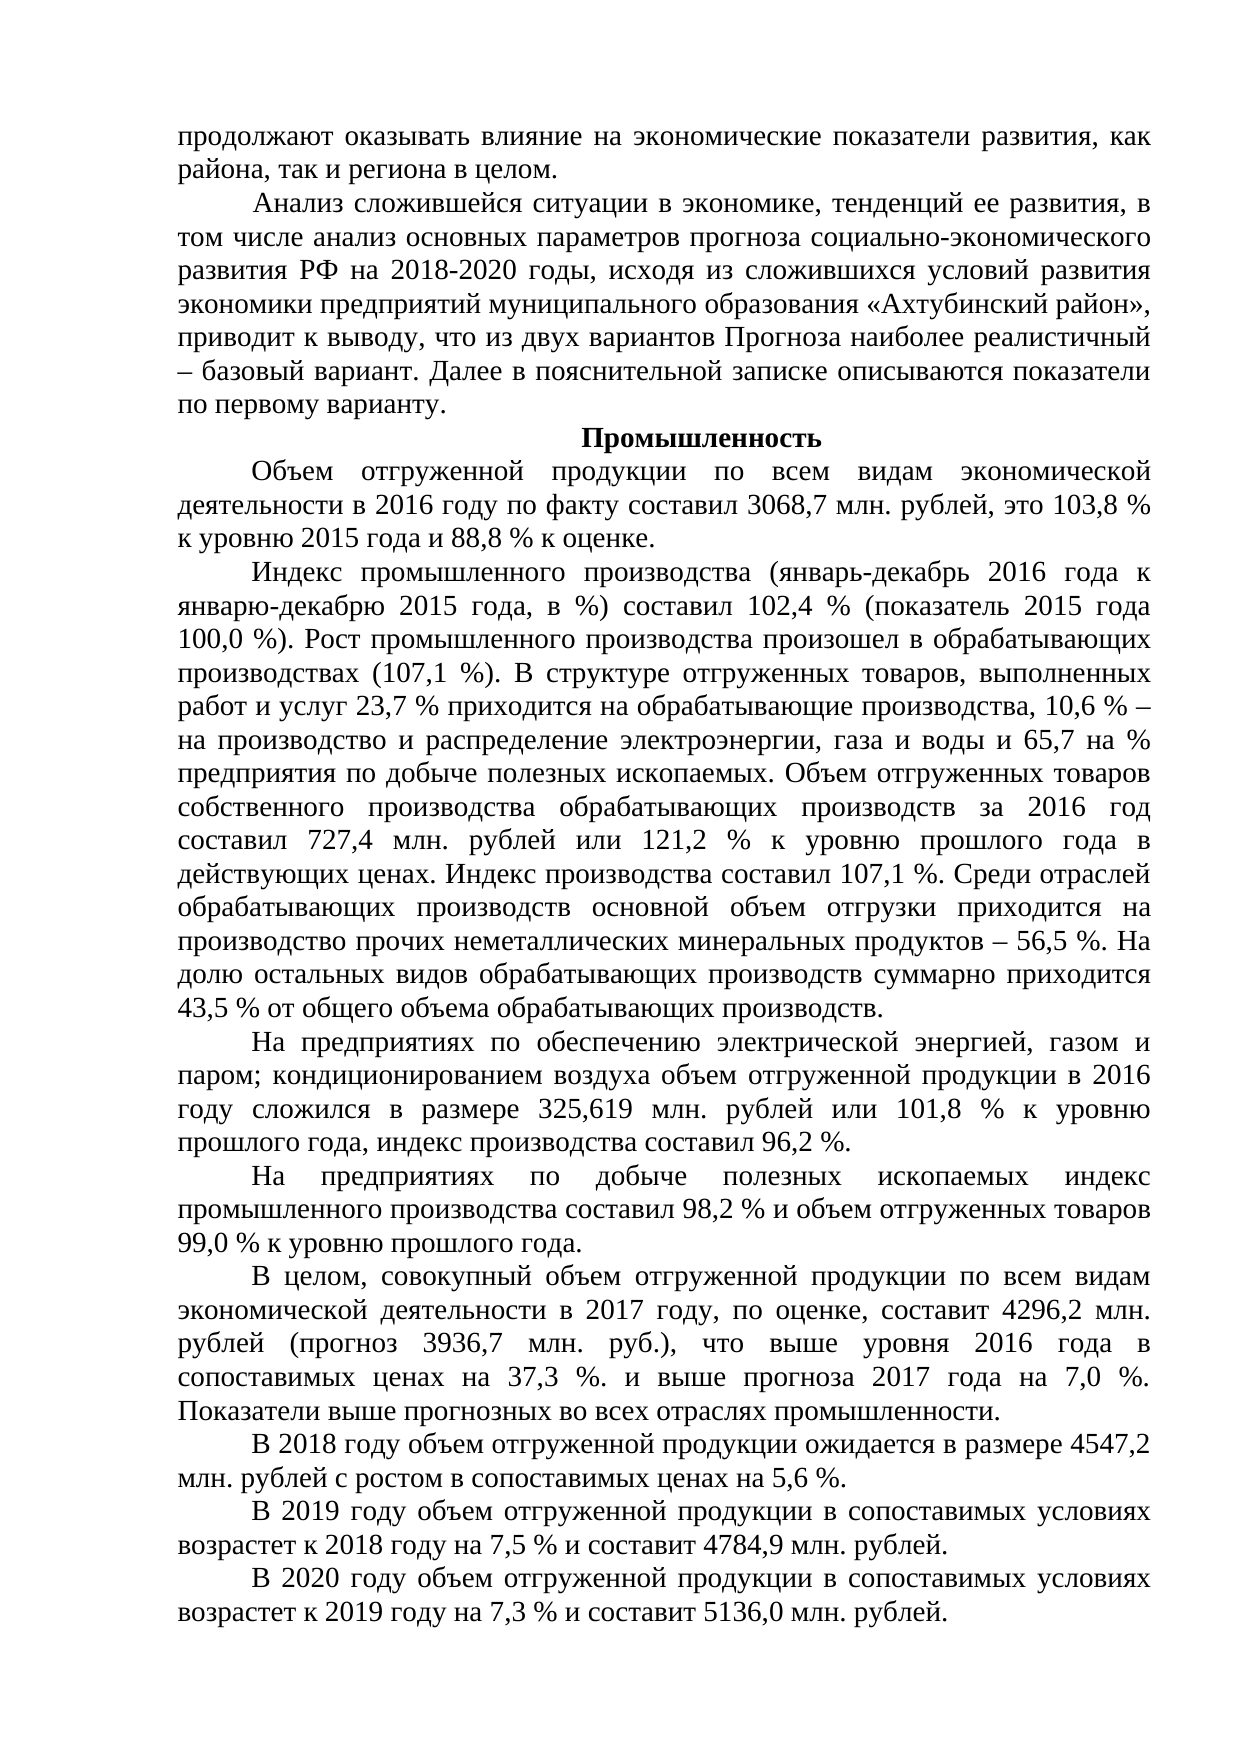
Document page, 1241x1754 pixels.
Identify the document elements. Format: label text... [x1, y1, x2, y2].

text На предприятиях по добыче полезных ископаемых индекс промышленного производства составил 98,2 % и объем отгруженных товаров 99,0 % к уровню прошлого года. [177, 1158, 1152, 1258]
text Объем отгруженной продукции по всем видам экономической деятельности в 2016 году по факту составил 3068,7 млн. рублей, это 103,8 % к уровню 2015 года и 88,8 % к оценке. [177, 453, 1152, 554]
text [177, 118, 1152, 185]
text Промышленность [177, 420, 1152, 453]
text В 2018 году объем отгруженной продукции ожидается в размере 4547,2 млн. рублей с ростом в сопоставимых ценах на 5,6 %. [177, 1426, 1152, 1493]
text В 2020 году объем отгруженной продукции в сопоставимых условиях возрастет к 2019 году на 7,3 % и составит 5136,0 млн. рублей. [177, 1560, 1152, 1627]
text На предприятиях по обеспечению электрической энергией, газом и паром; кондиционированием воздуха объем отгруженной продукции в 2016 году сложился в размере 325,619 млн. рублей или 101,8 % к уровню прошлого года, индекс производства составил 96,2 %. [177, 1024, 1152, 1158]
text Индекс промышленного производства (январь-декабрь 2016 года к январю-декабрю 2015 года, в %) составил 102,4 % (показатель 2015 года 100,0 %). Рост промышленного производства произошел в обрабатывающих производствах (107,1 %). В структуре отгруженных товаров, выполненных работ и услуг 23,7 % приходится на обрабатывающие производства, 10,6 % – на производство и распределение электроэнергии, газа и воды и 65,7 на % предприятия по добыче полезных ископаемых. Объем отгруженных товаров собственного производства обрабатывающих производств за 2016 год составил 727,4 млн. рублей или 121,2 % к уровню прошлого года в действующих ценах. Индекс производства составил 107,1 %. Среди отраслей обрабатывающих производств основной объем отгрузки приходится на производство прочих неметаллических минеральных продуктов – 56,5 %. На долю остальных видов обрабатывающих производств суммарно приходится 43,5 % от общего объема обрабатывающих производств. [177, 554, 1152, 1024]
text В 2019 году объем отгруженной продукции в сопоставимых условиях возрастет к 2018 году на 7,5 % и составит 4784,9 млн. рублей. [177, 1493, 1152, 1560]
text В целом, совокупный объем отгруженной продукции по всем видам экономической деятельности в 2017 году, по оценке, составит 4296,2 млн. рублей (прогноз 3936,7 млн. руб.), что выше уровня 2016 года в сопоставимых ценах на 37,3 %. и выше прогноза 2017 года на 7,0 %. Показатели выше прогнозных во всех отраслях промышленности. [177, 1258, 1152, 1426]
text Анализ сложившейся ситуации в экономике, тенденций ее развития, в том числе анализ основных параметров прогноза социально-экономического развития РФ на 2018-2020 годы, исходя из сложившихся условий развития экономики предприятий муниципального образования «Ахтубинский район», приводит к выводу, что из двух вариантов Прогноза наиболее реалистичный – базовый вариант. Далее в пояснительной записке описываются показатели по первому варианту. [177, 185, 1152, 420]
